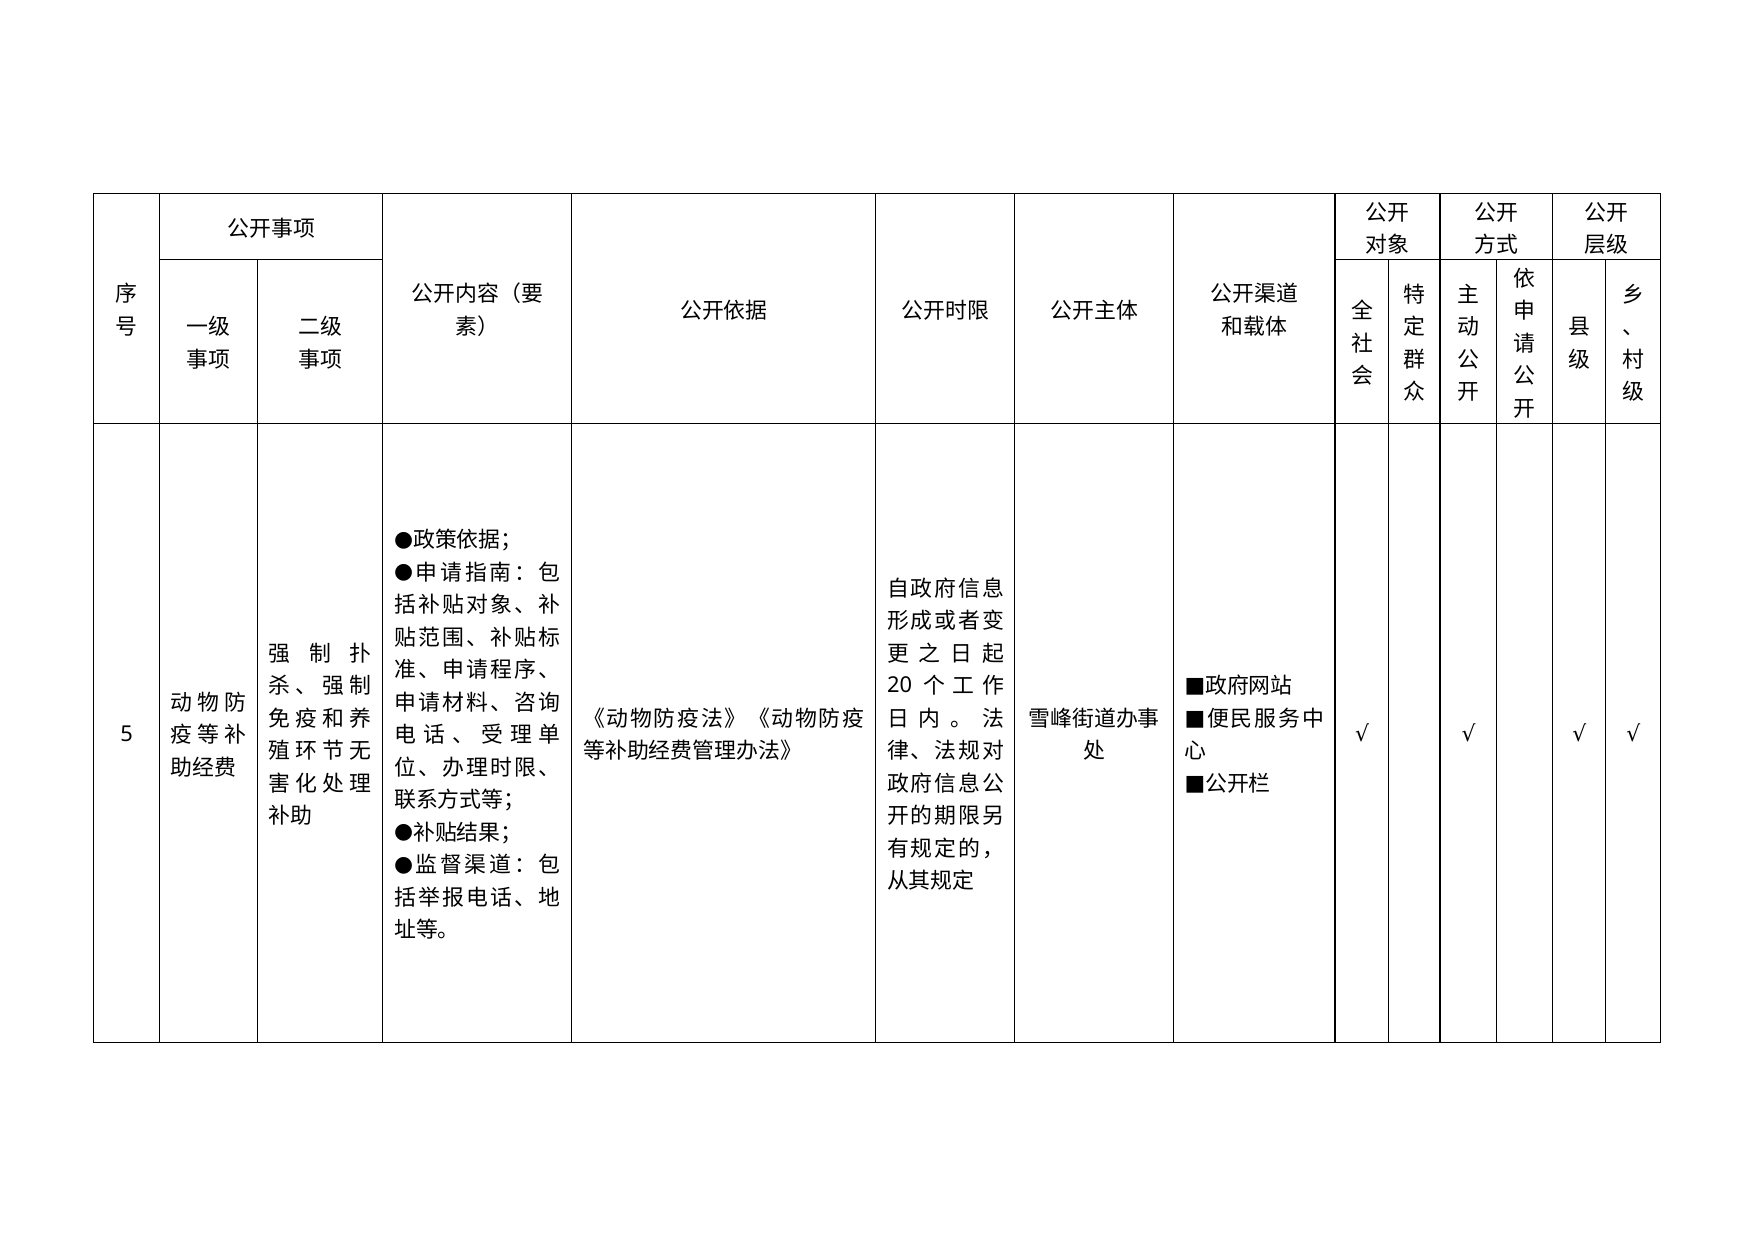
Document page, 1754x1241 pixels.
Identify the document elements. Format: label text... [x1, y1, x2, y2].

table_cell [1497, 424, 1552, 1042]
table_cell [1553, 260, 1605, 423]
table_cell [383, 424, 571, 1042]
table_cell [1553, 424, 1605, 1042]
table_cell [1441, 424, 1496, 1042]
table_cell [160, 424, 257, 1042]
table_header 公开依据 [572, 194, 875, 423]
table_header 序号 [94, 194, 159, 423]
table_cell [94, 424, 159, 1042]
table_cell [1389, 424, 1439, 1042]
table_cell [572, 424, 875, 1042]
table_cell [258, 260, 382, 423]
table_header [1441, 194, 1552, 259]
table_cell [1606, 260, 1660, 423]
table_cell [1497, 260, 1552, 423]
table_header 公开主体 [1015, 194, 1173, 423]
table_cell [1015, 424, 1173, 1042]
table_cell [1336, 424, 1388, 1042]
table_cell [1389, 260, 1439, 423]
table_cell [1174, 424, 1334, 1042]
table_header 公开事项 [160, 194, 382, 259]
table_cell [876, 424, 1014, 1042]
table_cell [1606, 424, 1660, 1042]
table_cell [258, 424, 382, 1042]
table_header 公开渠道 和载体 [1174, 194, 1334, 423]
table_header 公开时限 [876, 194, 1014, 423]
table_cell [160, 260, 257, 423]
table_header 公开内容（要素） [383, 194, 571, 423]
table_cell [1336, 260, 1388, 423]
table_header 公开 对象 [1336, 194, 1439, 259]
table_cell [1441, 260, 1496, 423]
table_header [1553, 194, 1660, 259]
